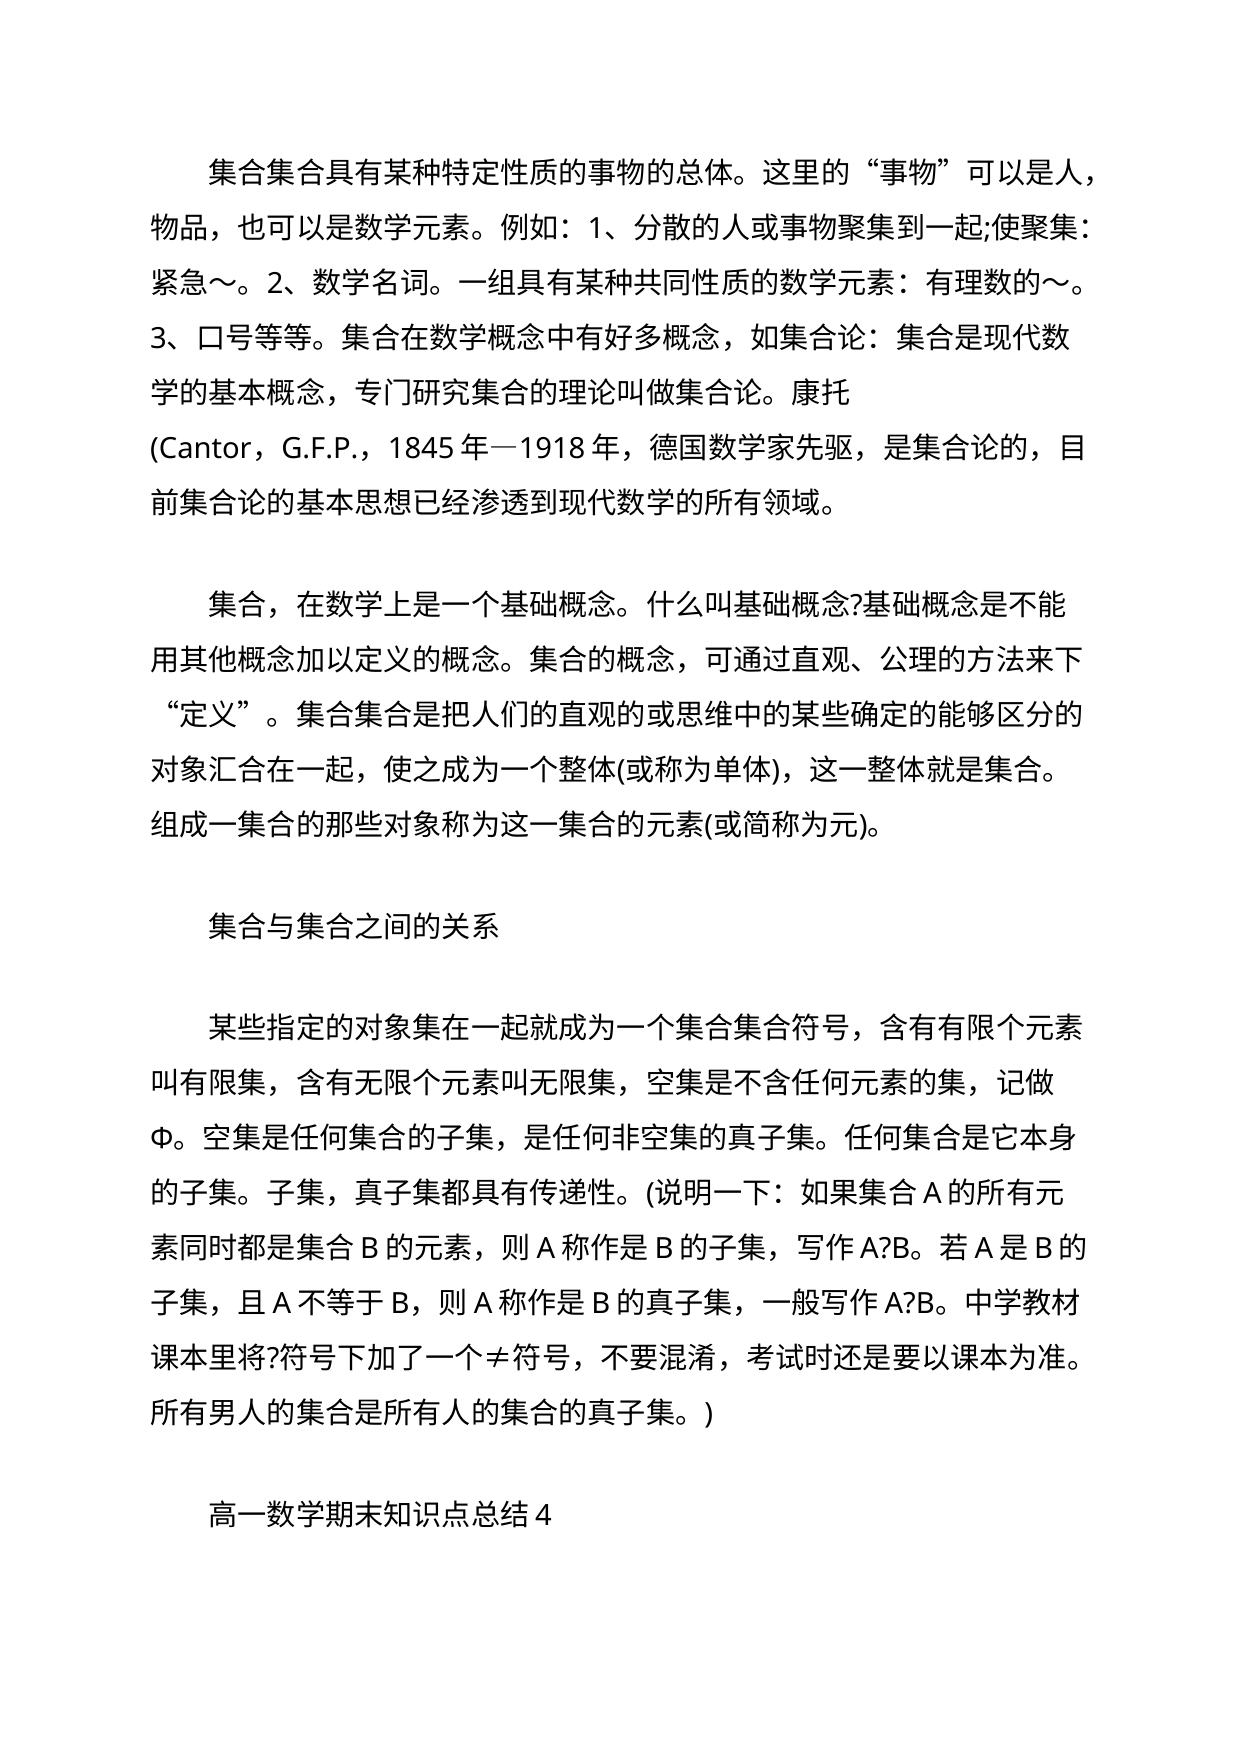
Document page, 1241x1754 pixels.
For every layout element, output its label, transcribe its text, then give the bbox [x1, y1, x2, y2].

text 某些指定的对象集在一起就成为一个集合集合符号，含有有限个元素叫有限集，含有无限个元素叫无限集，空集是不含任何元素的集，记做Φ。空集是任何集合的子集，是任何非空集的真子集。任何集合是它本身的子集。子集，真子集都具有传递性。(说明一下：如果集合A的所有元素同时都是集合B的元素，则A称作是B的子集，写作A?B。若A是B的子集，且A不等于B，则A称作是B的真子集，一般写作A?B。中学教材课本里将?符号下加了一个≠符号，不要混淆，考试时还是要以课本为准。所有男人的集合是所有人的集合的真子集。) [150, 1005, 1090, 1432]
text 集合与集合之间的关系 [150, 903, 1090, 946]
text 集合集合具有某种特定性质的事物的总体。这里的“事物”可以是人，物品，也可以是数学元素。例如：1、分散的人或事物聚集到一起;使聚集：紧急～。2、数学名词。一组具有某种共同性质的数学元素：有理数的～。3、口号等等。集合在数学概念中有好多概念，如集合论：集合是现代数学的基本概念，专门研究集合的理论叫做集合论。康托(Cantor，G.F.P.，1845年—1918年，德国数学家先驱，是集合论的，目前集合论的基本思想已经渗透到现代数学的所有领域。 [150, 150, 1090, 522]
text 集合，在数学上是一个基础概念。什么叫基础概念?基础概念是不能用其他概念加以定义的概念。集合的概念，可通过直观、公理的方法来下“定义”。集合集合是把人们的直观的或思维中的某些确定的能够区分的对象汇合在一起，使之成为一个整体(或称为单体)，这一整体就是集合。组成一集合的那些对象称为这一集合的元素(或简称为元)。 [150, 582, 1090, 844]
text 高一数学期末知识点总结4 [150, 1492, 1090, 1534]
